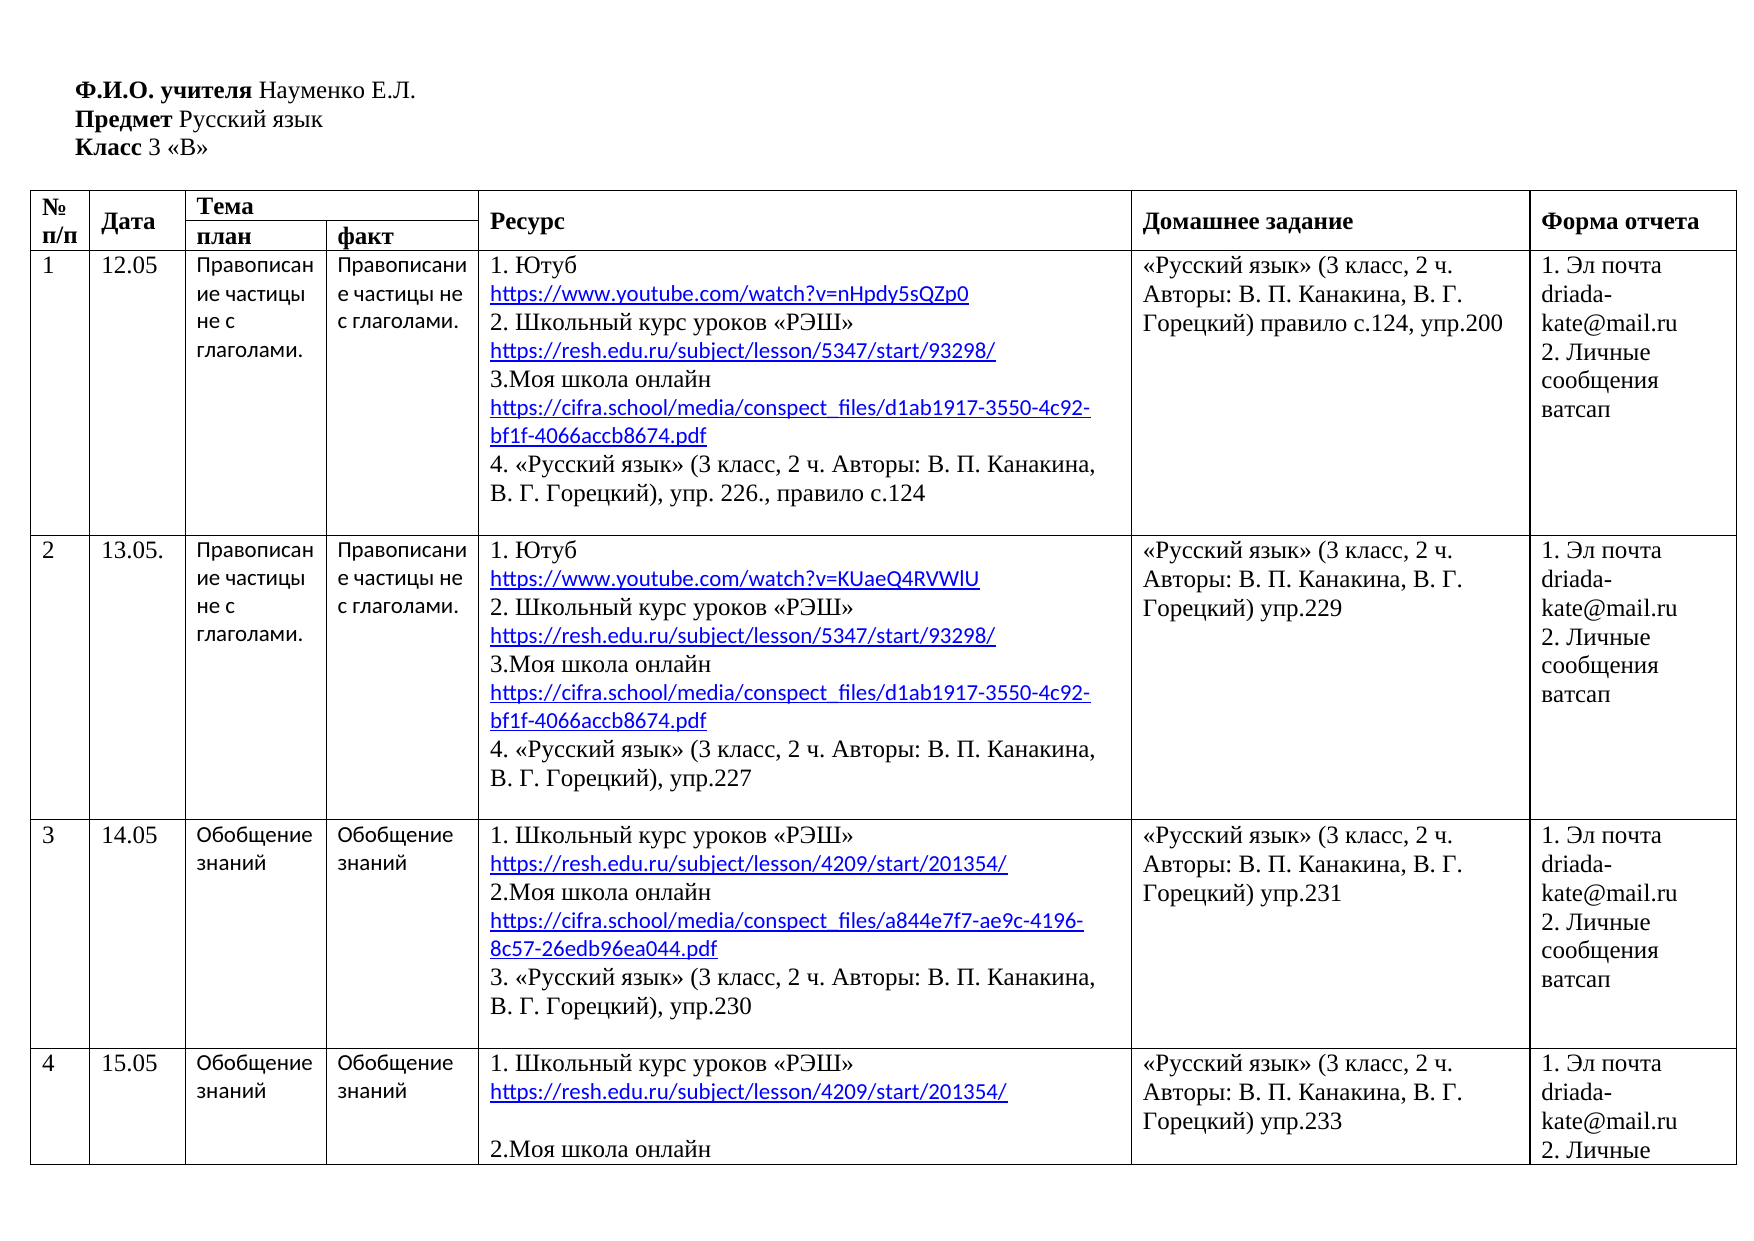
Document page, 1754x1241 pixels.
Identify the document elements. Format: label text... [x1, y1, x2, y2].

table_cell «Русский язык» (3 класс, 2 ч. Авторы: В. П. Канакина, В. Г. Горецкий) упр.229 [1132, 536, 1529, 819]
table_cell 1. Школьный курс уроков «РЭШ» https://resh.edu.ru/subject/lesson/4209/start/201354/ 2.Моя школа онлайн https://cifra.school/media/conspect_files/a844e7f7-ae9c-4196-8c57-26edb96ea044.pdf 3. «Русский язык» (3 класс, 2 ч. Авторы: В. П. Канакина, В. Г. Горецкий), упр.230 [479, 820, 1131, 1047]
table_cell факт [327, 221, 478, 249]
table_header Ресурс [479, 191, 1131, 249]
table_cell 15.05 [90, 1049, 185, 1163]
table_cell 1. Ютуб https://www.youtube.com/watch?v=nHpdy5sQZp0 2. Школьный курс уроков «РЭШ» https://resh.edu.ru/subject/lesson/5347/start/93298/ 3.Моя школа онлайн https://cifra.school/media/conspect_files/d1ab1917-3550-4c92-bf1f-4066accb8674.pdf 4. «Русский язык» (3 класс, 2 ч. Авторы: В. П. Канакина, В. Г. Горецкий), упр. 226., правило с.124 [479, 251, 1131, 534]
table_cell «Русский язык» (3 класс, 2 ч. Авторы: В. П. Канакина, В. Г. Горецкий) упр.231 [1132, 820, 1529, 1047]
table_header Форма отчета [1531, 191, 1736, 249]
text Ф.И.О. учителя Науменко Е.Л. [75, 75, 1679, 104]
table_cell «Русский язык» (3 класс, 2 ч. Авторы: В. П. Канакина, В. Г. Горецкий) правило с.124, упр.200 [1132, 251, 1529, 534]
table_cell 2 [31, 536, 89, 819]
table_cell Правописание частицы не с глаголами. [327, 251, 478, 534]
table_cell 1. Эл почта driada-kate@mail.ru 2. Личные сообщения ватсап [1531, 820, 1736, 1047]
table_cell 4 [31, 1049, 89, 1163]
text Предмет Русский язык [75, 104, 1679, 132]
table_cell Обобщение знаний [327, 820, 478, 1047]
table_cell 1. Эл почта driada-kate@mail.ru 2. Личные сообщения ватсап [1531, 536, 1736, 819]
text Класс 3 «В» [75, 132, 1679, 161]
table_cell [1132, 1049, 1529, 1163]
table_cell Обобщение знаний [186, 1049, 326, 1163]
table_header Домашнее задание [1132, 191, 1529, 249]
table_header Дата [90, 191, 185, 249]
table_cell план [186, 221, 326, 249]
table_cell Обобщение знаний [327, 1049, 478, 1163]
table_cell Правописание частицы не с глаголами. [327, 536, 478, 819]
table_cell 14.05 [90, 820, 185, 1047]
table_cell 13.05. [90, 536, 185, 819]
table_cell 1. Ютуб https://www.youtube.com/watch?v=KUaeQ4RVWlU 2. Школьный курс уроков «РЭШ» https://resh.edu.ru/subject/lesson/5347/start/93298/ 3.Моя школа онлайн https://cifra.school/media/conspect_files/d1ab1917-3550-4c92-bf1f-4066accb8674.pdf 4. «Русский язык» (3 класс, 2 ч. Авторы: В. П. Канакина, В. Г. Горецкий), упр.227 [479, 536, 1131, 819]
table_cell Правописание частицы не с глаголами. [186, 251, 326, 534]
table_cell 1 [31, 251, 89, 534]
table_cell 12.05 [90, 251, 185, 534]
table_header № п/п [31, 191, 89, 249]
table_cell 1. Эл почта driada-kate@mail.ru 2. Личные сообщения ватсап [1531, 251, 1736, 534]
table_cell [1531, 1049, 1736, 1163]
table_cell Обобщение знаний [186, 820, 326, 1047]
table_cell Правописание частицы не с глаголами. [186, 536, 326, 819]
table_cell 3 [31, 820, 89, 1047]
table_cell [479, 1049, 1131, 1163]
table_header Тема [186, 191, 478, 220]
